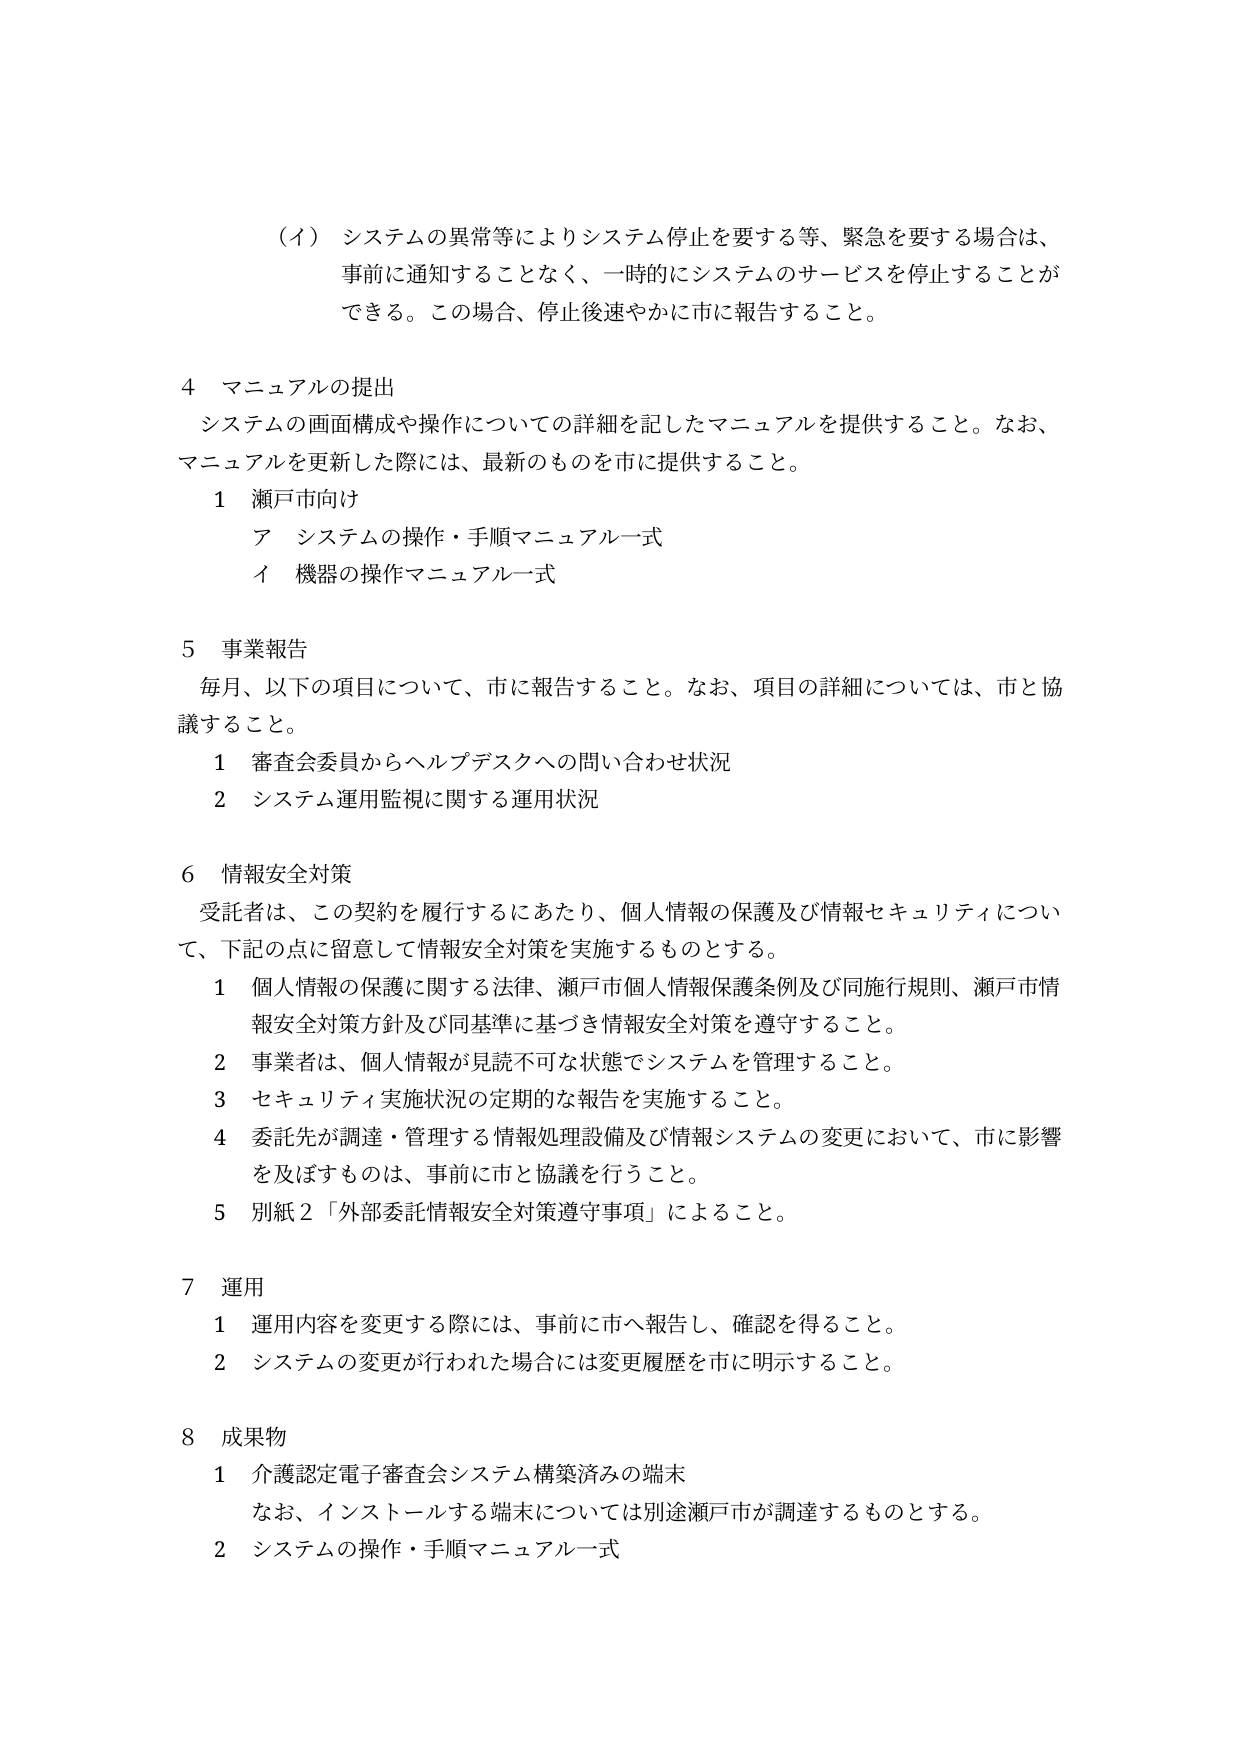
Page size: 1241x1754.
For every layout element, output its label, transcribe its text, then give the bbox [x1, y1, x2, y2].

list システムの画面構成や操作についての詳細を記したマニュアルを提供すること。なお、マニュアルを更新した際には、最新のものを市に提供すること。 [177, 404, 1063, 479]
list セキュリティ実施状況の定期的な報告を実施すること。 [213, 1079, 1063, 1117]
list 個人情報の保護に関する法律、瀬戸市個人情報保護条例及び同施行規則、瀬戸市情報安全対策方針及び同基準に基づき情報安全対策を遵守すること。 [213, 967, 1063, 1042]
list 別紙２「外部委託情報安全対策遵守事項」によること。 [213, 1192, 1063, 1229]
list ５ 事業報告 [177, 629, 1063, 667]
list システムの変更が行われた場合には変更履歴を市に明示すること。 [213, 1342, 1063, 1379]
list イ 機器の操作マニュアル一式 [251, 554, 1063, 592]
list 事業者は、個人情報が見読不可な状態でシステムを管理すること。 [213, 1042, 1063, 1079]
list ４ マニュアルの提出 [177, 367, 1063, 404]
list ア システムの操作・手順マニュアル一式 [251, 517, 1063, 554]
list 審査会委員からヘルプデスクへの問い合わせ状況 [213, 742, 1063, 779]
list ６ 情報安全対策 [177, 854, 1063, 892]
text 毎月、以下の項目について、市に報告すること。なお、項目の詳細については、市と協議すること。 [177, 667, 1063, 742]
list システム運用監視に関する運用状況 [213, 779, 1063, 817]
list ８ 成果物 [177, 1417, 1063, 1454]
list ７ 運用 [177, 1267, 1063, 1304]
list システムの操作・手順マニュアル一式 [213, 1529, 1063, 1567]
list システムの異常等によりシステム停止を要する等、緊急を要する場合は、事前に通知することなく、一時的にシステムのサービスを停止することができる。この場合、停止後速やかに市に報告すること。 [266, 217, 1063, 329]
list 受託者は、この契約を履行するにあたり、個人情報の保護及び情報セキュリティについて、下記の点に留意して情報安全対策を実施するものとする。 [177, 892, 1063, 967]
list 介護認定電子審査会システム構築済みの端末 [213, 1454, 1063, 1492]
list 運用内容を変更する際には、事前に市へ報告し、確認を得ること。 [213, 1304, 1063, 1342]
list 瀬戸市向け [213, 479, 1063, 517]
list 委託先が調達・管理する情報処理設備及び情報システムの変更において、市に影響を及ぼすものは、事前に市と協議を行うこと。 [213, 1117, 1063, 1192]
list なお、インストールする端末については別途瀬戸市が調達するものとする。 [251, 1492, 1063, 1529]
